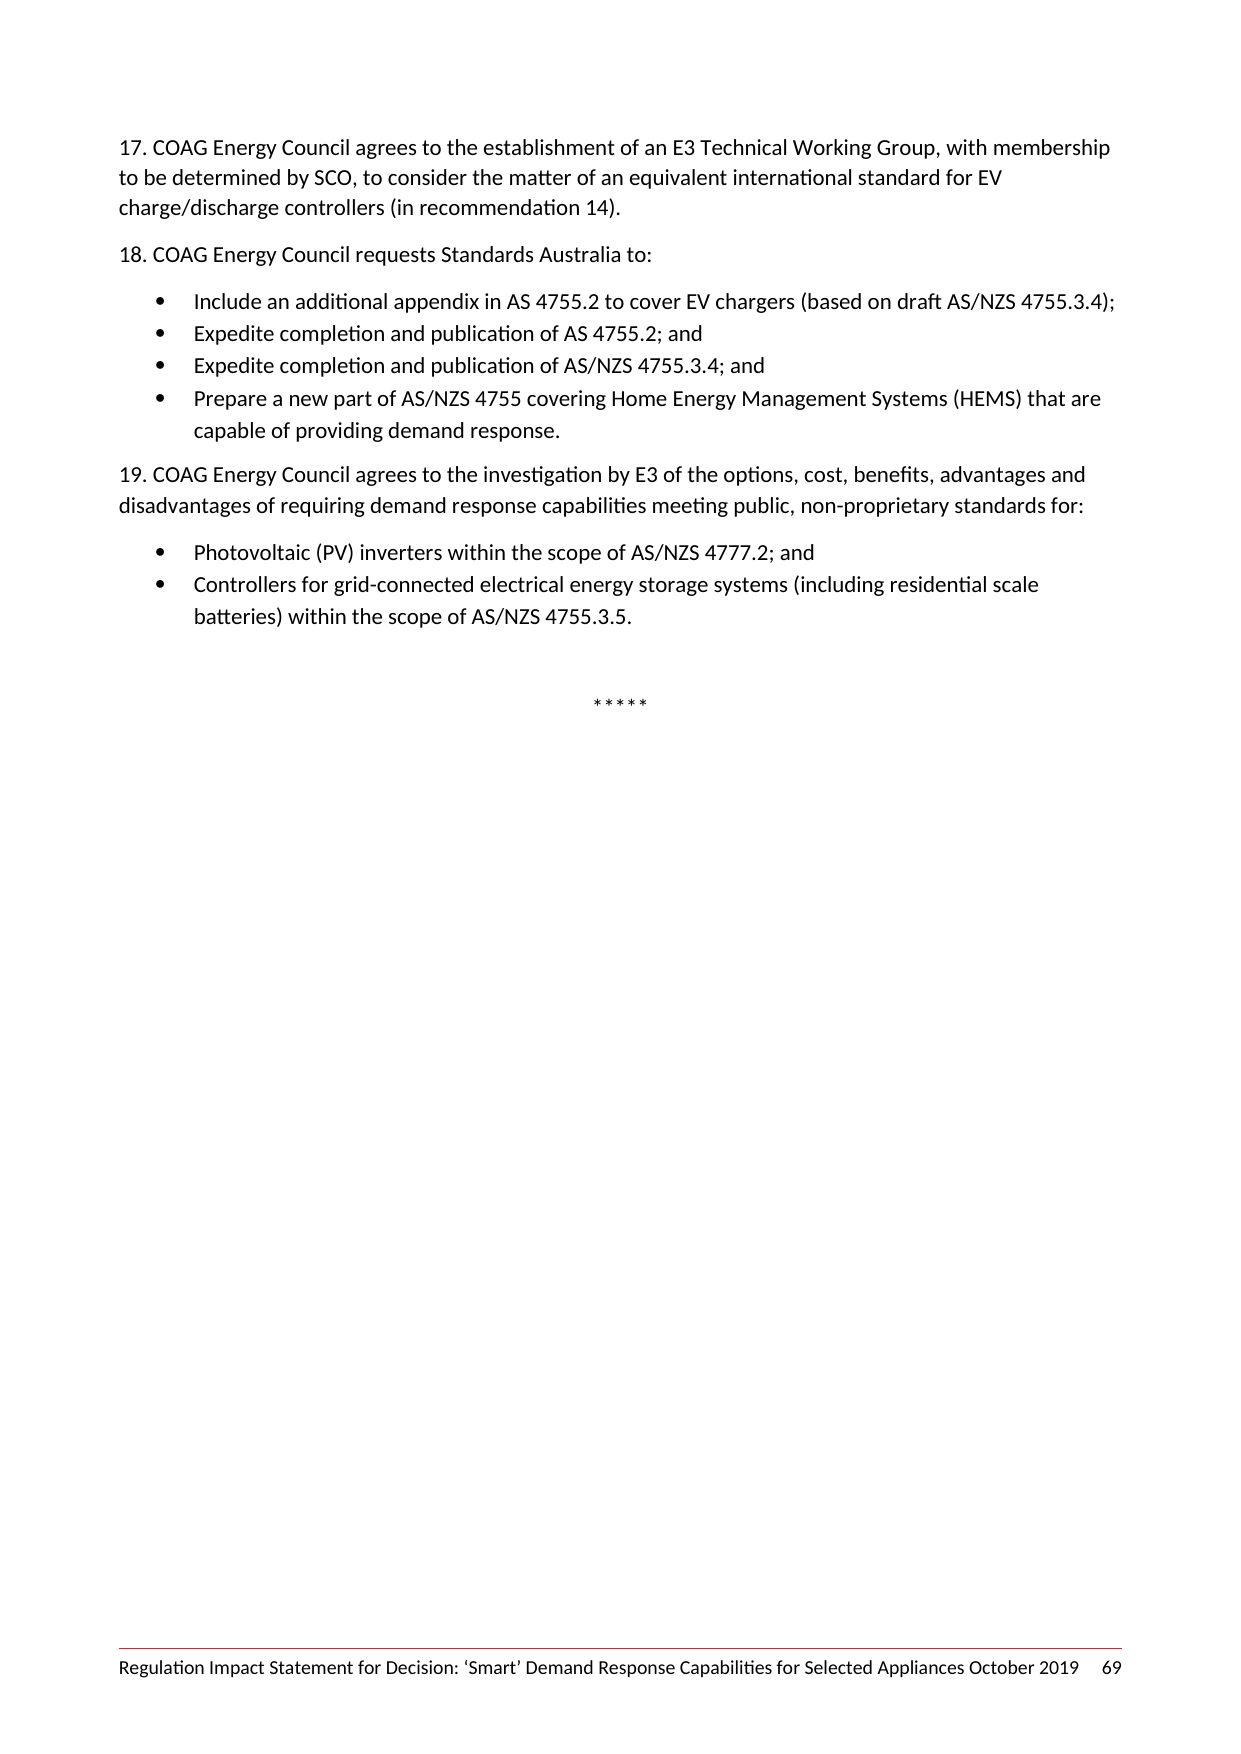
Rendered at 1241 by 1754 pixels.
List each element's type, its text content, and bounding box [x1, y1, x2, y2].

text 18. COAG Energy Council requests Standards Australia to: [118, 240, 1122, 268]
list Photovoltaic (PV) inverters within the scope of AS/NZS 4777.2; and [156, 538, 1122, 566]
list Include an additional appendix in AS 4755.2 to cover EV chargers (based on draft AS/NZS 4755.3.4); [156, 287, 1122, 315]
text 19. COAG Energy Council agrees to the investigation by E3 of the options, cost, benefits, advantages and disadvantages of requiring demand response capabilities meeting public, non-proprietary standards for: [118, 461, 1122, 519]
text ***** [118, 693, 1122, 722]
list Expedite completion and publication of AS/NZS 4755.3.4; and [156, 351, 1122, 379]
list Controllers for grid-connected electrical energy storage systems (including residential scale batteries) within the scope of AS/NZS 4755.3.5. [156, 570, 1122, 630]
text 17. COAG Energy Council agrees to the establishment of an E3 Technical Working Group, with membership to be determined by SCO, to consider the matter of an equivalent international standard for EV charge/discharge controllers (in recommendation 14). [118, 133, 1122, 221]
list Expedite completion and publication of AS 4755.2; and [156, 319, 1122, 347]
list Prepare a new part of AS/NZS 4755 covering Home Energy Management Systems (HEMS) that are capable of providing demand response. [156, 384, 1122, 444]
